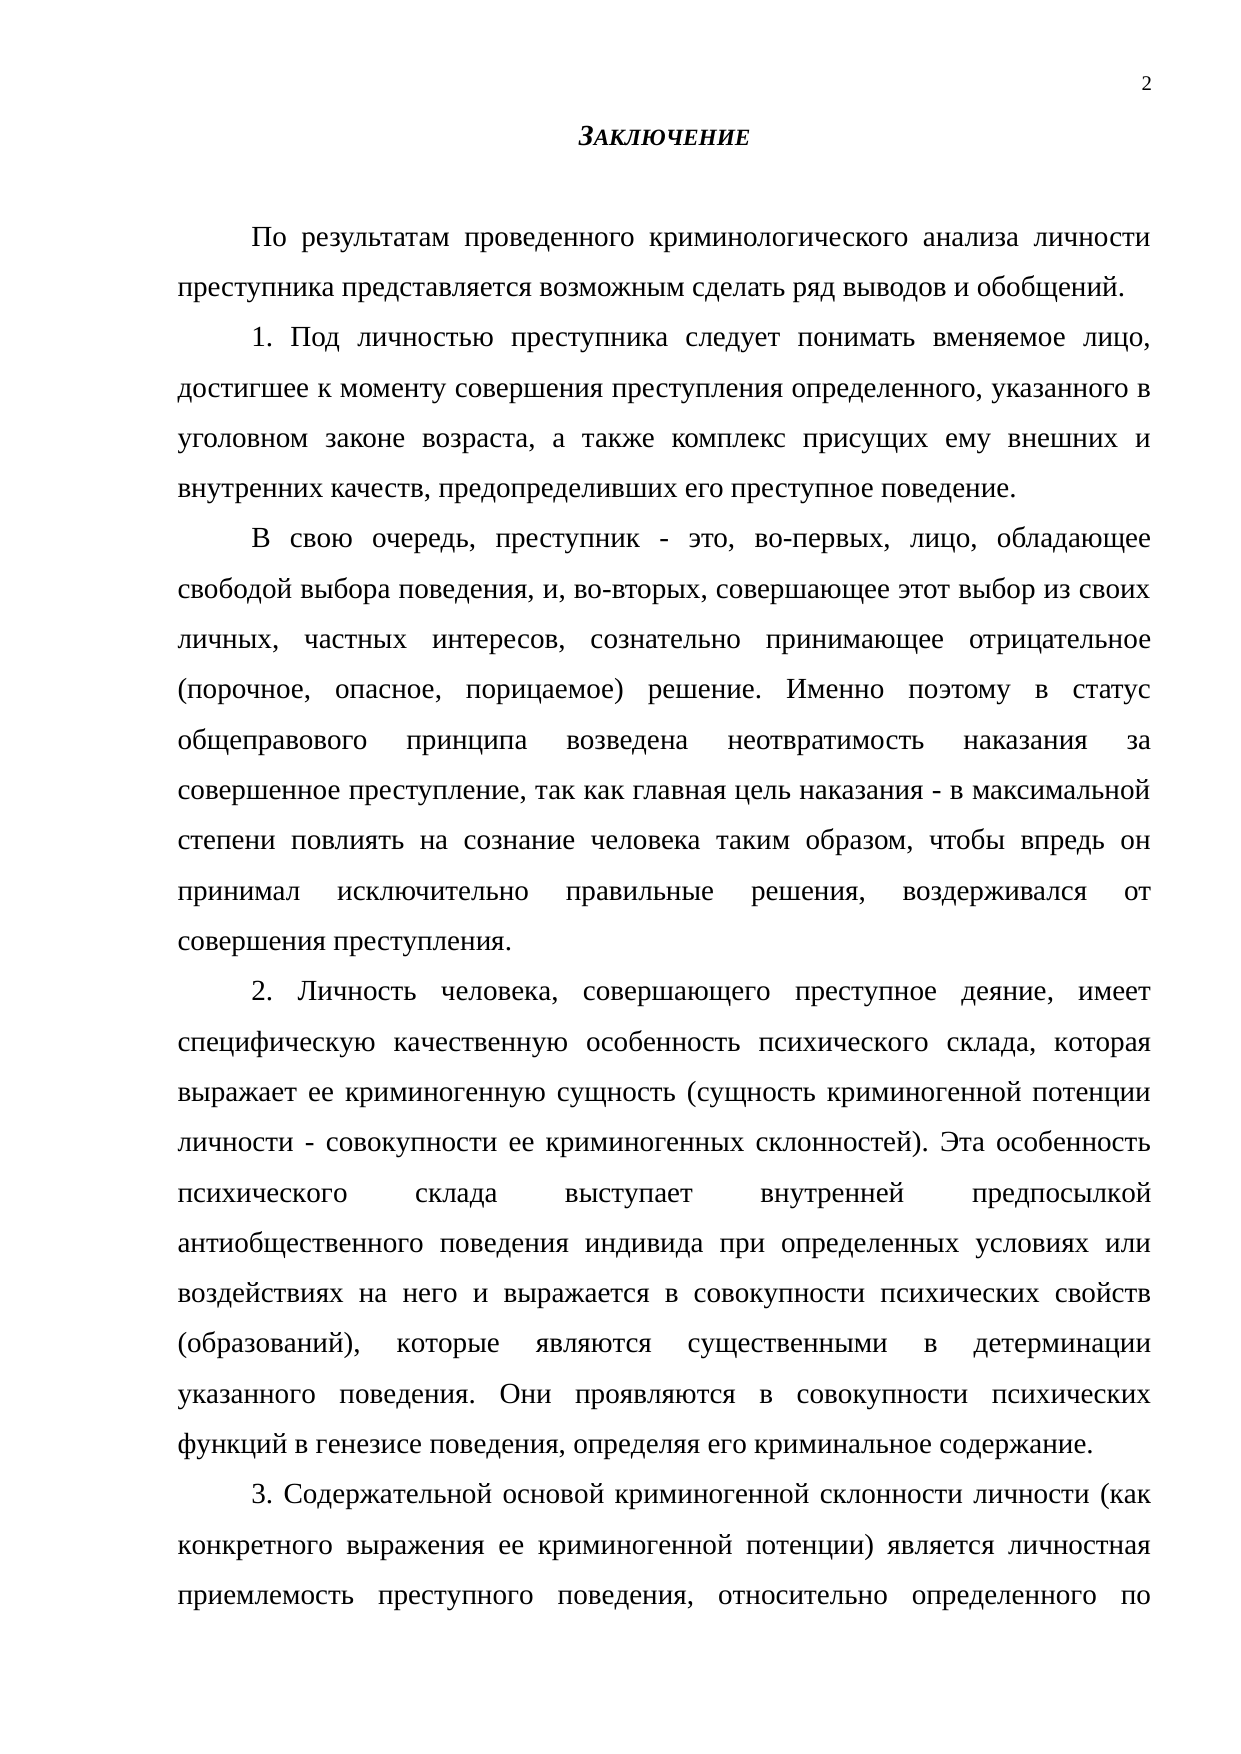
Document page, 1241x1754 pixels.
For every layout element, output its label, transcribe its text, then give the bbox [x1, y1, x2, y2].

text 1. Под личностью преступника следует понимать вменяемое лицо, достигшее к моменту совершения преступления определенного, указанного в уголовном законе возраста, а также комплекс присущих ему внешних и внутренних качеств, предопределивших его преступное поведение. [177, 319, 1152, 504]
text По результатам проведенного криминологического анализа личности преступника представляется возможным сделать ряд выводов и обобщений. [177, 219, 1152, 303]
text 2. Личность человека, совершающего преступное деяние, имеет специфическую качественную особенность психического склада, которая выражает ее криминогенную сущность (сущность криминогенной потенции личности - совокупности ее криминогенных склонностей). Эта особенность психического склада выступает внутренней предпосылкой антиобщественного поведения индивида при определенных условиях или воздействиях на него и выражается в совокупности психических свойств (образований), которые являются существенными в детерминации указанного поведения. Они проявляются в совокупности психических функций в генезисе поведения, определяя его криминальное содержание. [177, 973, 1152, 1460]
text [177, 1477, 1152, 1611]
subtitle Заключение [177, 118, 1152, 152]
text В свою очередь, преступник - это, во-первых, лицо, обладающее свободой выбора поведения, и, во-вторых, совершающее этот выбор из своих личных, частных интересов, сознательно принимающее отрицательное (порочное, опасное, порицаемое) решение. Именно поэтому в статус общеправового принципа возведена неотвратимость наказания за совершенное преступление, так как главная цель наказания - в максимальной степени повлиять на сознание человека таким образом, чтобы впредь он принимал исключительно правильные решения, воздерживался от совершения преступления. [177, 521, 1152, 957]
